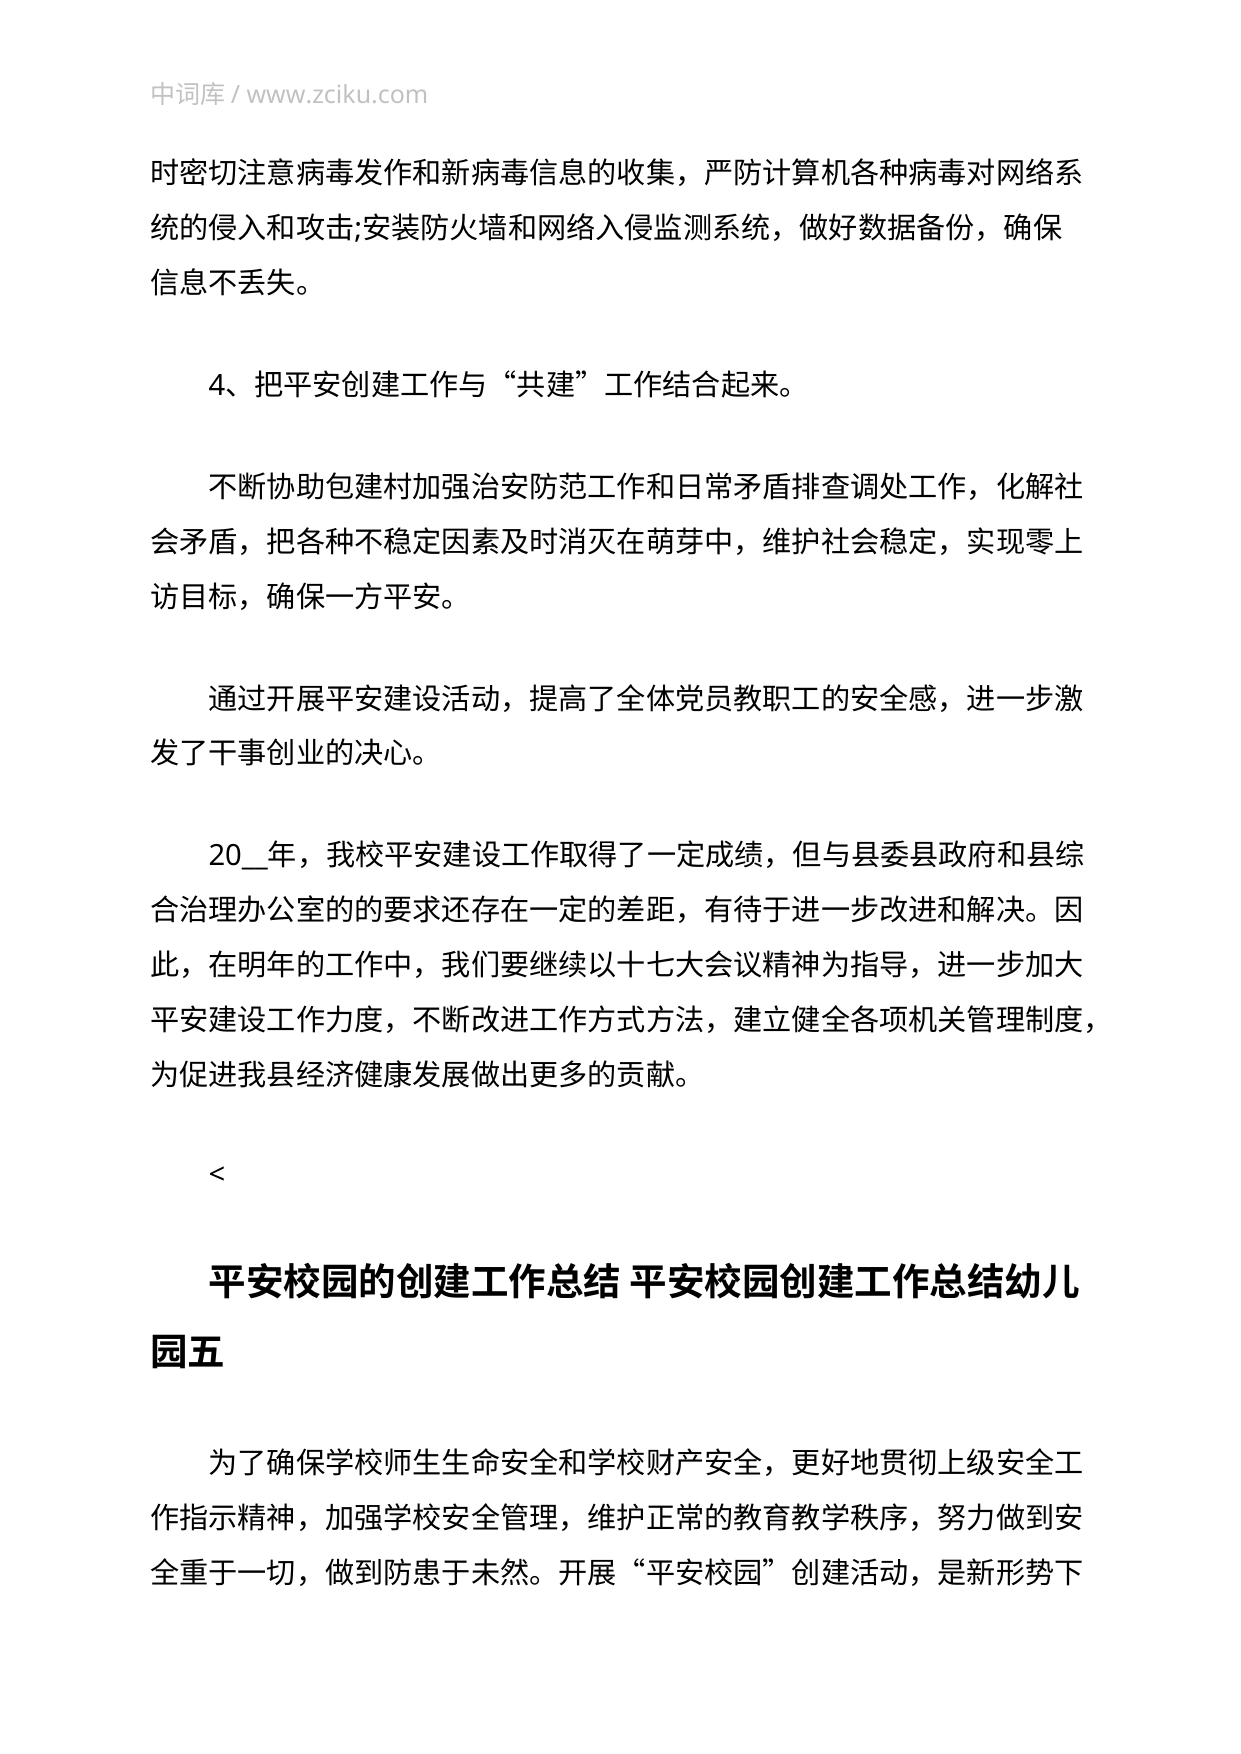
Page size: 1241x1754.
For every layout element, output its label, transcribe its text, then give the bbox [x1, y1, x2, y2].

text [150, 150, 1090, 302]
text 平安校园的创建工作总结 平安校园创建工作总结幼儿园五 [150, 1252, 1090, 1377]
text 通过开展平安建设活动，提高了全体党员教职工的安全感，进一步激发了干事创业的决心。 [150, 675, 1090, 772]
text 4、把平安创建工作与“共建”工作结合起来。 [150, 362, 1090, 404]
text 不断协助包建村加强治安防范工作和日常矛盾排查调处工作，化解社会矛盾，把各种不稳定因素及时消灭在萌芽中，维护社会稳定，实现零上访目标，确保一方平安。 [150, 464, 1090, 616]
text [150, 1440, 1090, 1592]
text < [150, 1153, 1090, 1193]
text 20__年，我校平安建设工作取得了一定成绩，但与县委县政府和县综合治理办公室的的要求还存在一定的差距，有待于进一步改进和解决。因此，在明年的工作中，我们要继续以十七大会议精神为指导，进一步加大平安建设工作力度，不断改进工作方式方法，建立健全各项机关管理制度，为促进我县经济健康发展做出更多的贡献。 [150, 832, 1090, 1094]
